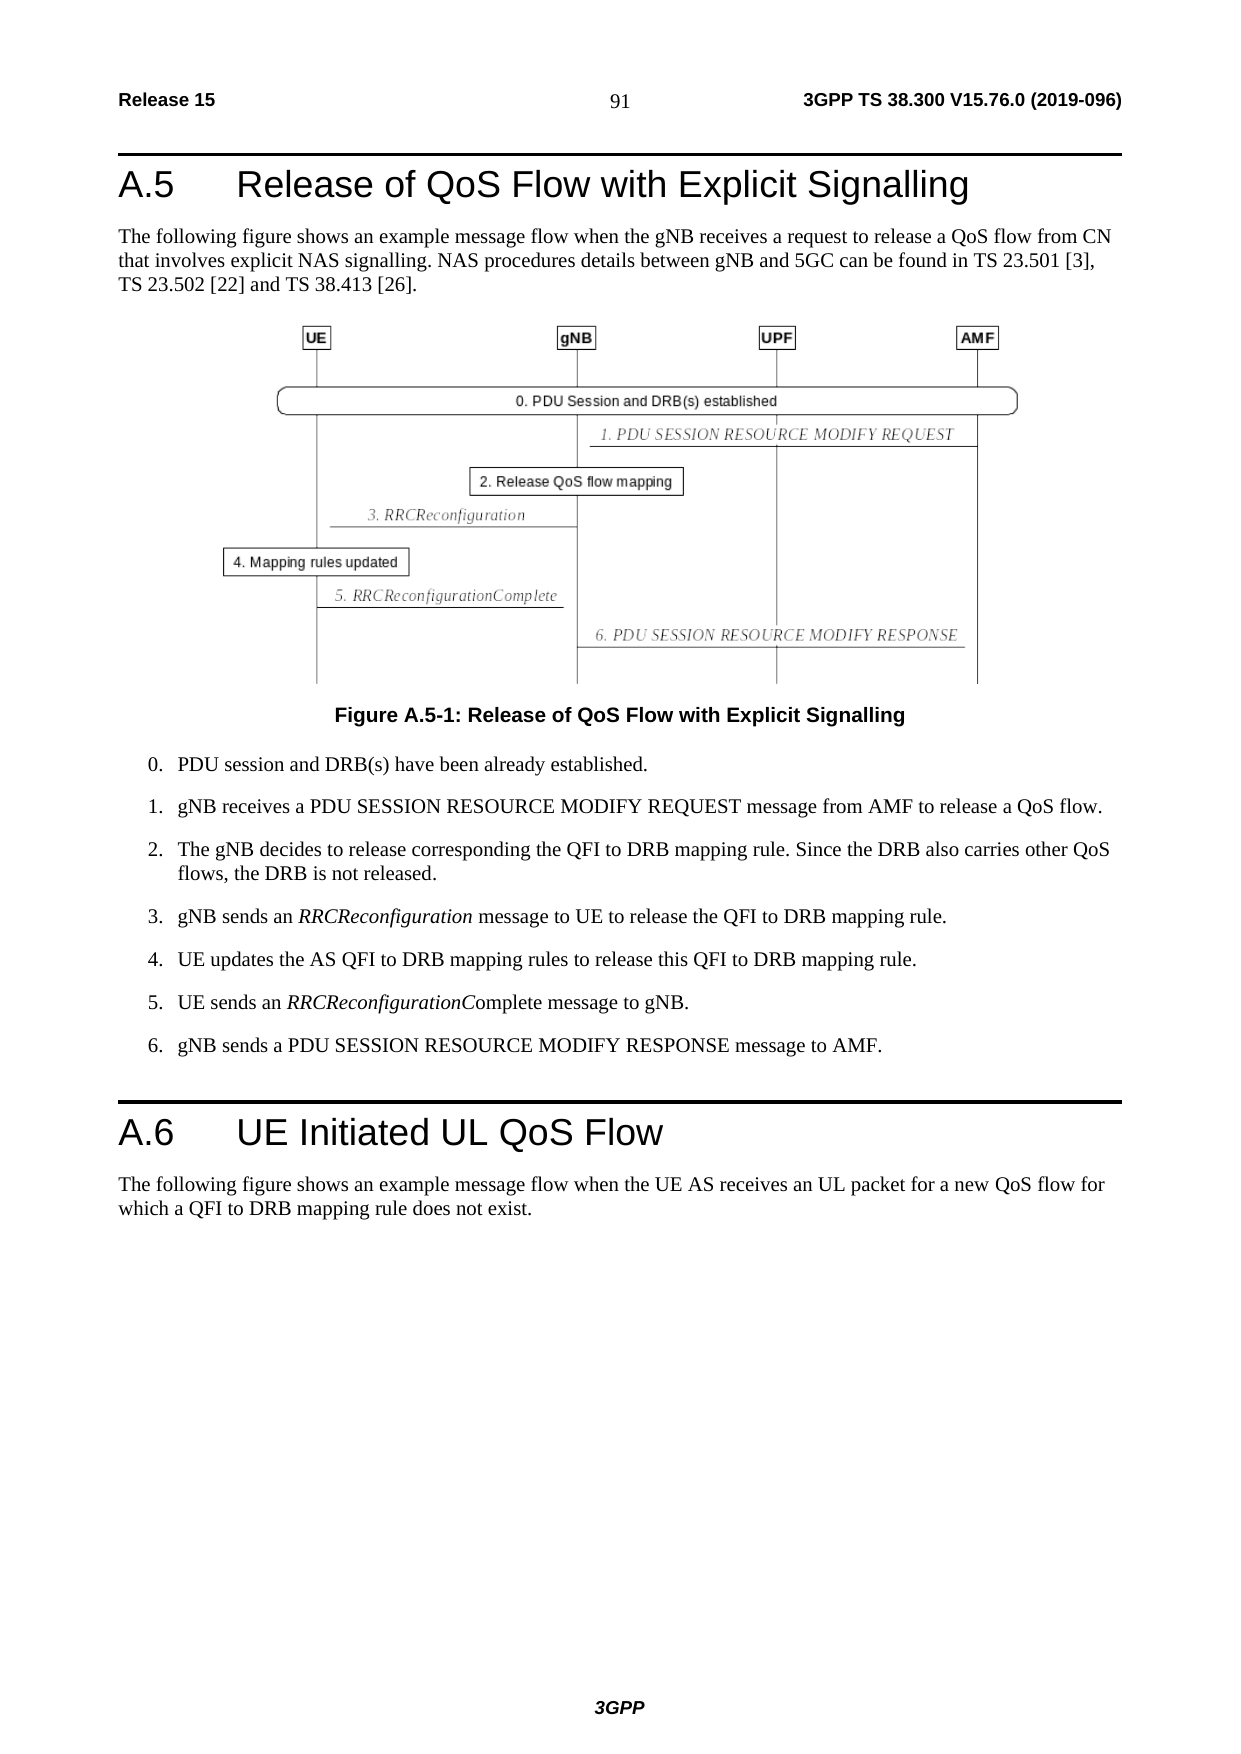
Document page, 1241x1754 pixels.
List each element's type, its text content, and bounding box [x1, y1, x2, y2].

subtitle A.5 Release of QoS Flow with Explicit Signalling [118, 156, 1122, 205]
subtitle A.6 UE Initiated UL QoS Flow [118, 1104, 1122, 1153]
text The following figure shows an example message flow when the UE AS receives an UL packet for a new QoS flow for which a QFI to DRB mapping rule does not exist. [118, 1172, 1122, 1220]
text 2. The gNB decides to release corresponding the QFI to DRB mapping rule. Since the DRB also carries other QoS flows, the DRB is not released. [148, 837, 1122, 885]
text 6. gNB sends a PDU SESSION RESOURCE MODIFY RESPONSE message to AMF. [148, 1032, 1122, 1057]
text 1. gNB receives a PDU SESSION RESOURCE MODIFY REQUEST message from AMF to release a QoS flow. [148, 794, 1122, 818]
text The following figure shows an example message flow when the gNB receives a request to release a QoS flow from CN that involves explicit NAS signalling. NAS procedures details between gNB and 5GC can be found in TS 23.501 [3], TS 23.502 [22] and TS 38.413 [26]. [118, 224, 1122, 296]
text 4. UE updates the AS QFI to DRB mapping rules to release this QFI to DRB mapping rule. [148, 947, 1122, 971]
text 3. gNB sends an RRCReconfiguration message to UE to release the QFI to DRB mapping rule. [148, 904, 1122, 928]
text 0. PDU session and DRB(s) have been already established. [148, 752, 1122, 776]
text 5. UE sends an RRCReconfigurationComplete message to gNB. [148, 990, 1122, 1014]
text Figure A.5-1: Release of QoS Flow with Explicit Signalling [118, 703, 1122, 727]
